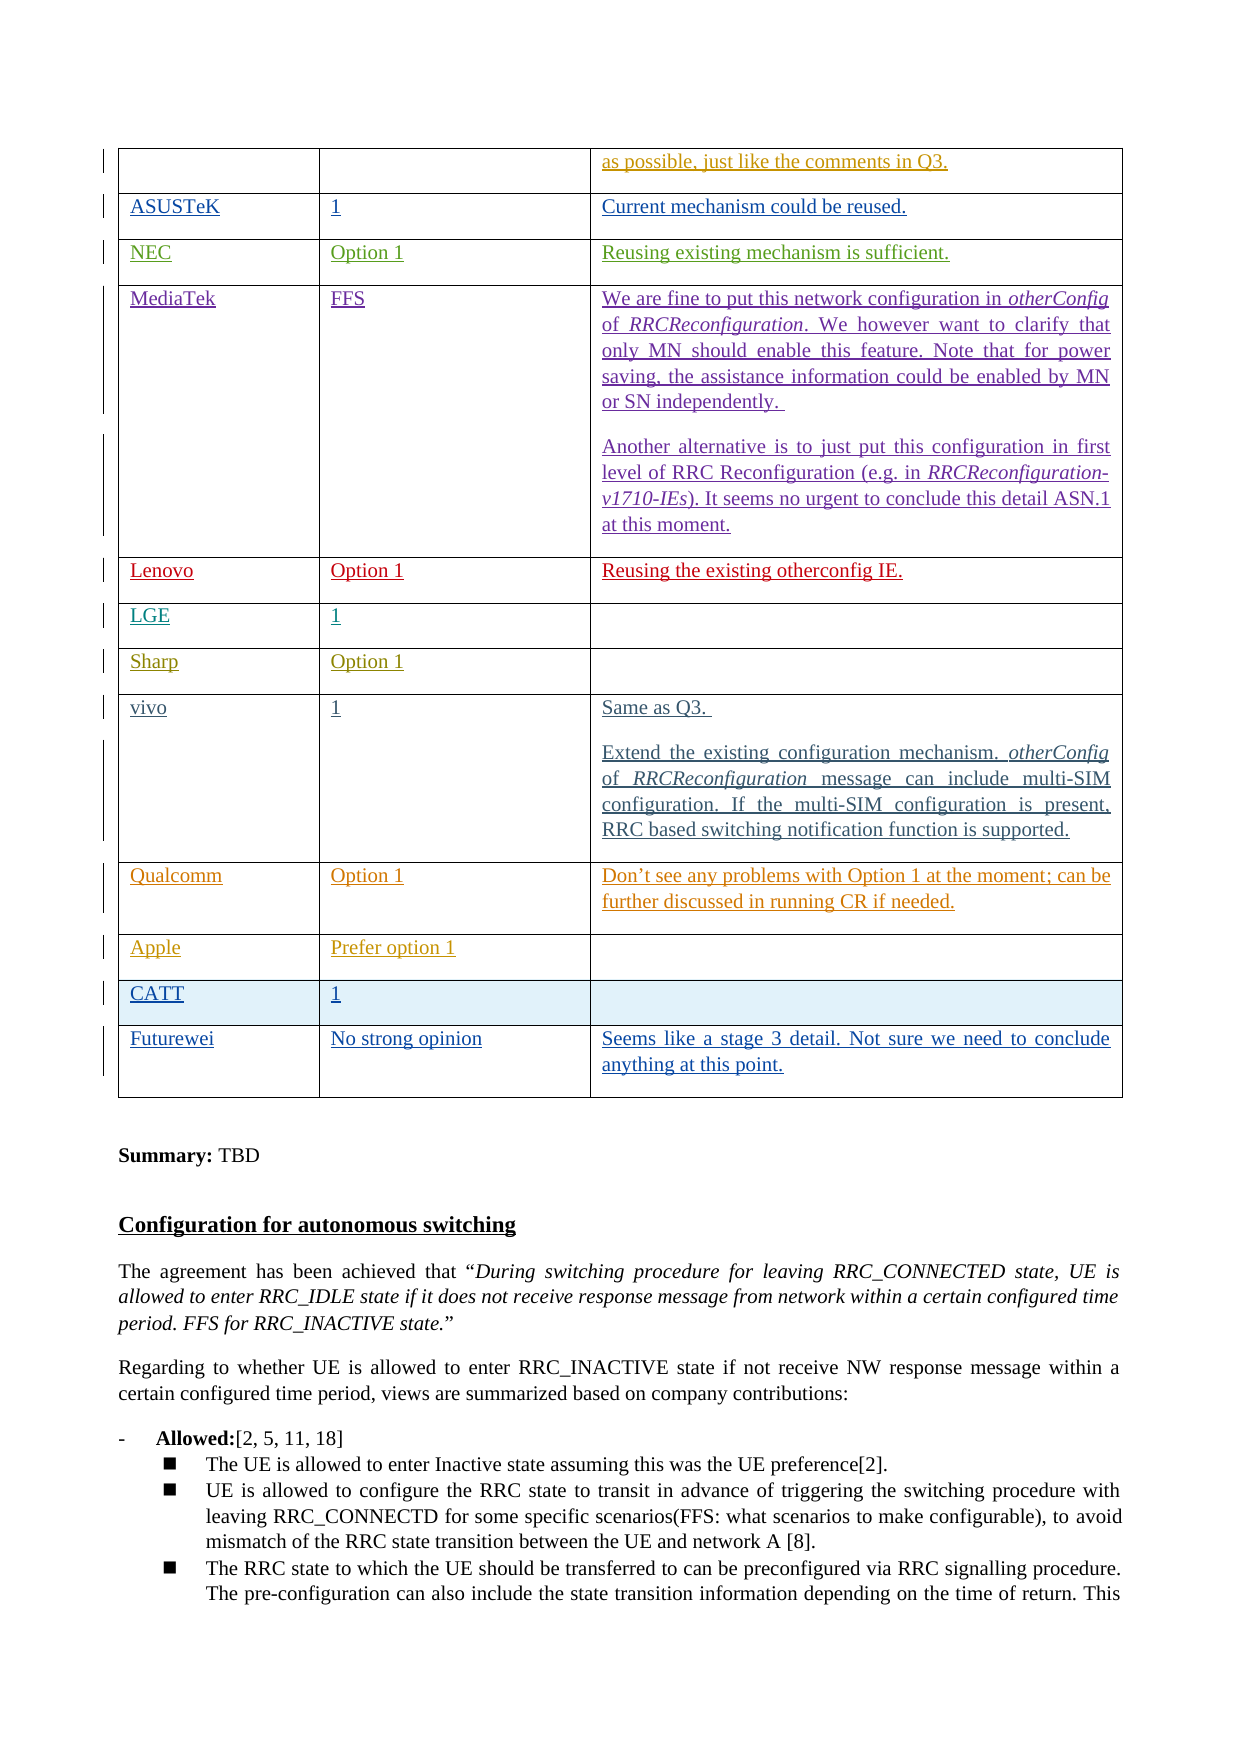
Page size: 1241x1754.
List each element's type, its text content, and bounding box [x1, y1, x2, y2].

table_cell [591, 240, 1122, 285]
table_cell [320, 695, 590, 862]
table_cell [320, 1026, 590, 1097]
table_cell [591, 695, 1122, 862]
table_cell [320, 863, 590, 934]
table_cell [320, 649, 590, 694]
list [162, 1555, 1122, 1605]
table_cell [591, 863, 1122, 934]
table_cell [591, 558, 1122, 602]
table_cell [591, 1026, 1122, 1097]
table_cell [591, 286, 1122, 557]
table_cell [320, 240, 590, 285]
table_cell [119, 240, 319, 285]
table_cell [119, 935, 319, 979]
list The UE is allowed to enter Inactive state assuming this was the UE preference[2]. [162, 1452, 1122, 1476]
table_cell [119, 604, 319, 648]
text Regarding to whether UE is allowed to enter RRC_INACTIVE state if not receive NW response message within a certain configured time period, views are summarized based on company contributions: [118, 1355, 1122, 1405]
text The agreement has been achieved that “During switching procedure for leaving RRC_CONNECTED state, UE is allowed to enter RRC_IDLE state if it does not receive response message from network within a certain configured time period. FFS for RRC_INACTIVE state.” [118, 1258, 1122, 1334]
table_cell [591, 649, 1122, 694]
table_cell [119, 286, 319, 557]
table_cell [119, 194, 319, 239]
table_cell [119, 558, 319, 602]
table_cell [591, 604, 1122, 648]
table_cell [591, 935, 1122, 979]
text Summary: TBD [118, 1143, 1122, 1167]
table_cell [320, 558, 590, 602]
table_cell [119, 695, 319, 862]
table_cell [119, 649, 319, 694]
list UE is allowed to configure the RRC state to transit in advance of triggering the switching procedure with leaving RRC_CONNECTD for some specific scenarios(FFS: what scenarios to make configurable), to avoid mismatch of the RRC state transition between the UE and network A [8]. [162, 1478, 1122, 1553]
subtitle Configuration for autonomous switching [118, 1211, 1122, 1238]
table_cell [591, 194, 1122, 239]
table_cell [320, 604, 590, 648]
table_cell [119, 1026, 319, 1097]
table_cell [591, 149, 1122, 193]
table_cell [119, 863, 319, 934]
table_cell [320, 286, 590, 557]
table_cell [320, 194, 590, 239]
list Allowed:[2, 5, 11, 18] [118, 1426, 1122, 1450]
table_cell [119, 149, 319, 193]
table_cell [320, 935, 590, 979]
table_cell [320, 149, 590, 193]
